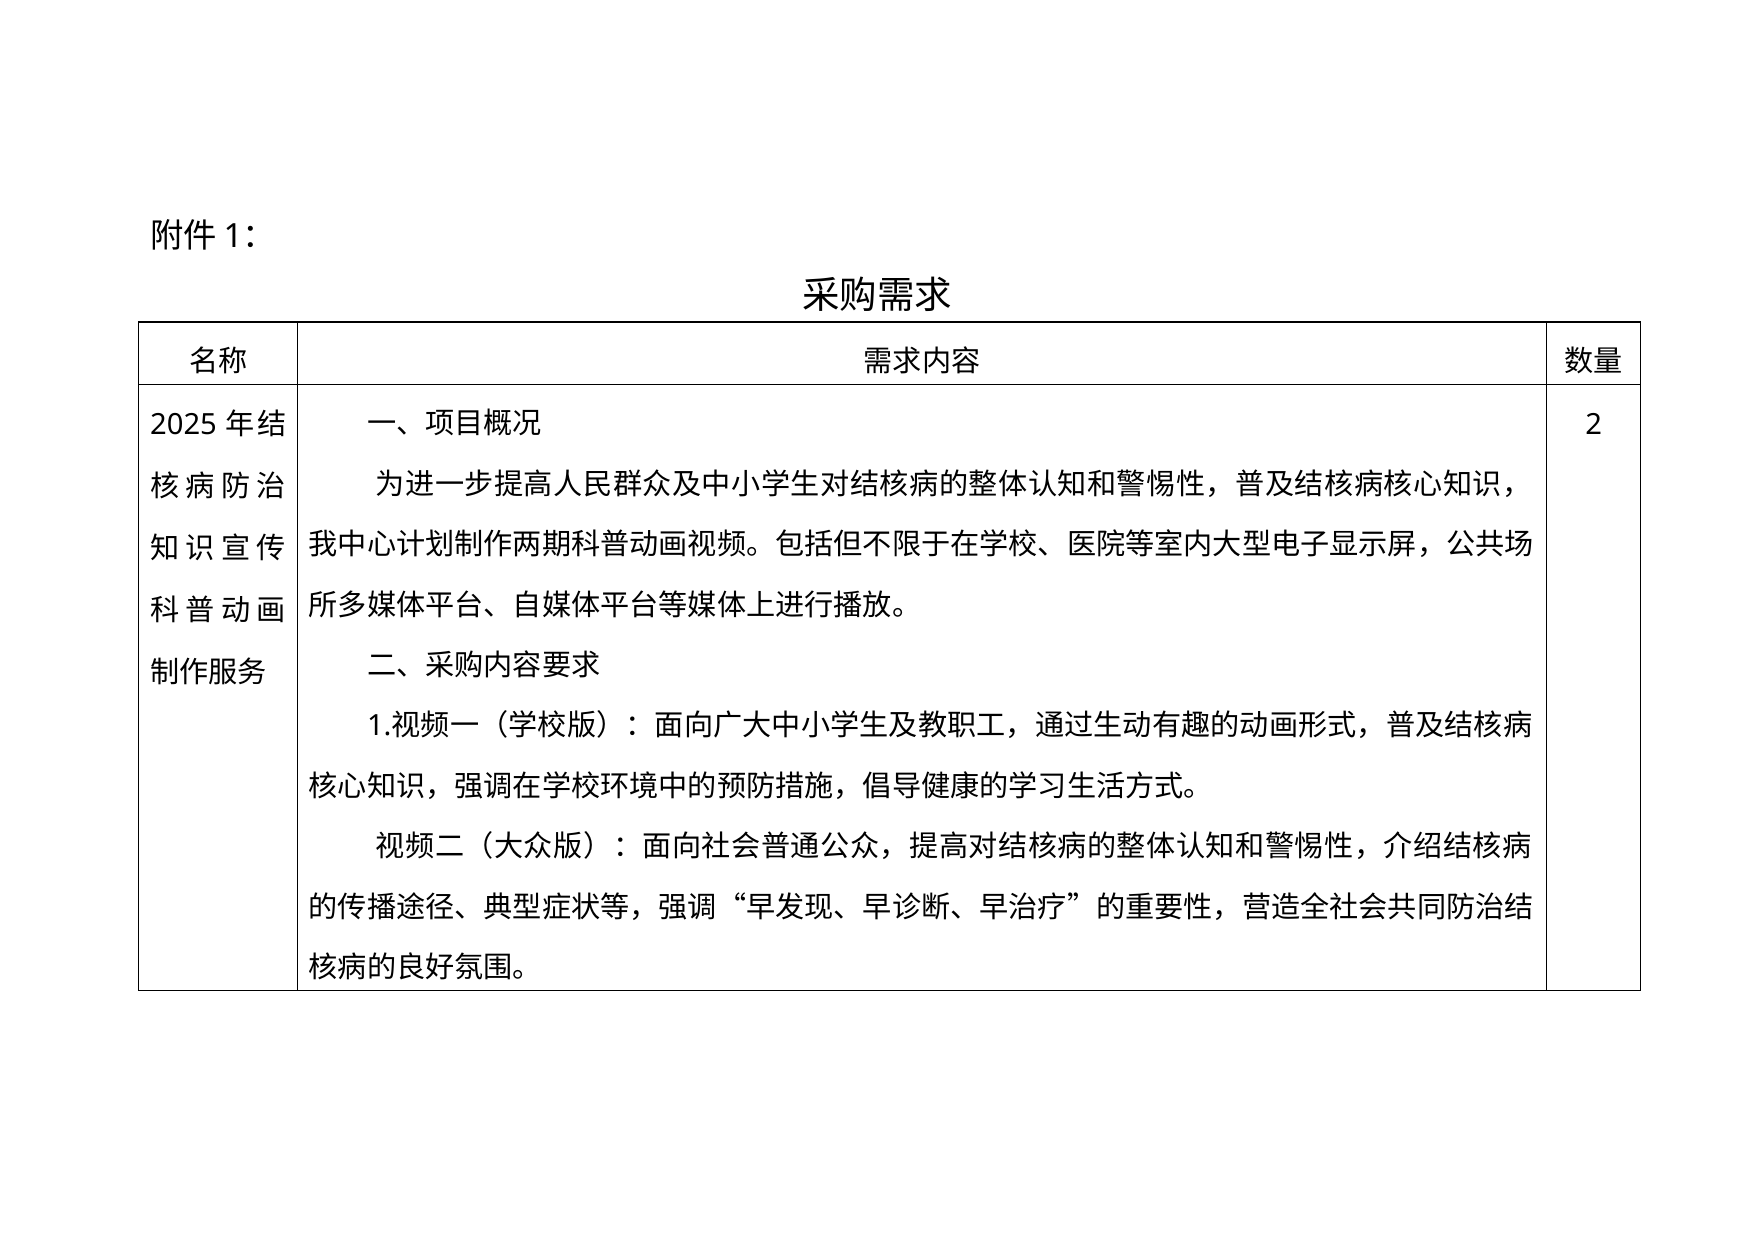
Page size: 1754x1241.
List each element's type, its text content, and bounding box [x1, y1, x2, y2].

table_header 需求内容 [298, 323, 1546, 384]
table_header 名称 [139, 323, 297, 384]
table_header 数量 [1547, 323, 1640, 384]
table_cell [139, 385, 297, 989]
text 附件1： [150, 198, 1604, 259]
text 采购需求 [150, 259, 1604, 321]
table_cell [298, 385, 1546, 989]
table_cell 2 [1547, 385, 1640, 989]
